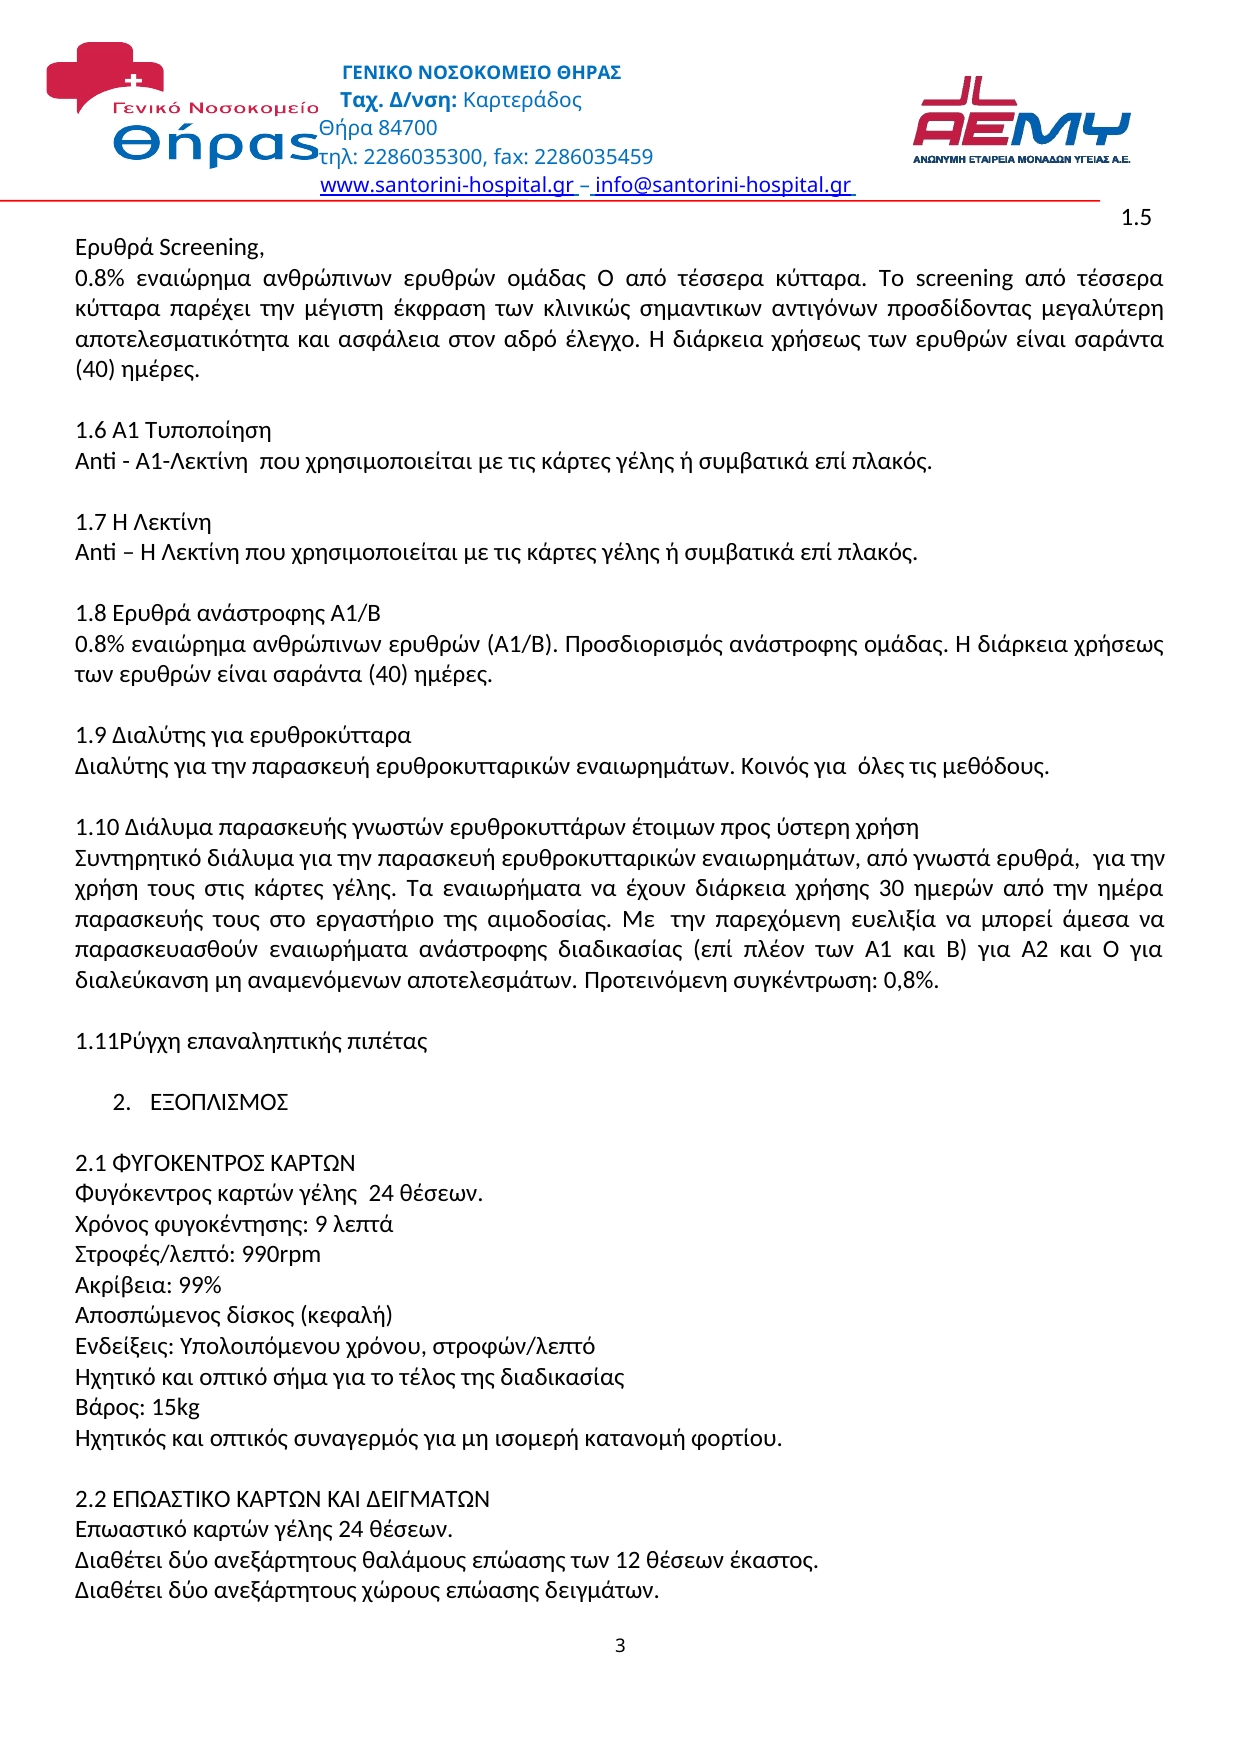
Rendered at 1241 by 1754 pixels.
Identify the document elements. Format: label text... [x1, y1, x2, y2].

text Ηχητικό και οπτικό σήμα για το τέλος της διαδικασίας [75, 1361, 1165, 1391]
text Επωαστικό καρτών γέλης 24 θέσεων. [75, 1513, 1165, 1544]
text 1.7 Η Λεκτίνη [75, 506, 1165, 537]
text 1.11Ρύγχη επαναληπτικής πιπέτας [75, 1025, 1165, 1055]
text 1.6 Α1 Τυποποίηση [75, 414, 1165, 445]
text Ενδείξεις: Υπολοιπόμενου χρόνου, στροφών/λεπτό [75, 1330, 1165, 1361]
text 2.2 ΕΠΩΑΣΤΙΚΟ ΚΑΡΤΩΝ ΚΑΙ ΔΕΙΓΜΑΤΩΝ [75, 1483, 1165, 1513]
text Ηχητικός και οπτικός συναγερμός για μη ισομερή κατανομή φορτίου. [75, 1422, 1165, 1452]
text Αποσπώμενος δίσκος (κεφαλή) [75, 1299, 1165, 1330]
text Anti – H Λεκτίνη που χρησιμοποιείται με τις κάρτες γέλης ή συμβατικά επί πλακός. [75, 537, 1165, 567]
list ΕΞΟΠΛΙΣΜΟΣ [112, 1086, 1165, 1116]
text 1.10 Διάλυμα παρασκευής γνωστών ερυθροκυττάρων έτοιμων προς ύστερη χρήση [75, 811, 1165, 842]
text 0.8% εναιώρημα ανθρώπινων ερυθρών ομάδας Ο από τέσσερα κύτταρα. Το screening από τέσσερα κύτταρα παρέχει την μέγιστη έκφραση των κλινικώς σημαντικων αντιγόνων προσδίδοντας μεγαλύτερη αποτελεσματικότητα και ασφάλεια στον αδρό έλεγχο. Η διάρκεια χρήσεως των ερυθρών είναι σαράντα (40) ημέρες. [75, 262, 1165, 384]
text 1.5 Ερυθρά Screening, [75, 201, 1165, 262]
text 1.9 Διαλύτης για ερυθροκύτταρα [75, 720, 1165, 750]
text Βάρος: 15kg [75, 1391, 1165, 1422]
text Χρόνος φυγοκέντησης: 9 λεπτά [75, 1208, 1165, 1238]
text Φυγόκεντρος καρτών γέλης 24 θέσεων. [75, 1177, 1165, 1208]
text 1.8 Ερυθρά ανάστροφης Α1/Β [75, 598, 1165, 628]
text Συντηρητικό διάλυμα για την παρασκευή ερυθροκυτταρικών εναιωρημάτων, από γνωστά ερυθρά, για την χρήση τους στις κάρτες γέλης. Τα εναιωρήματα να έχουν διάρκεια χρήσης 30 ημερών από την ημέρα παρασκευής τους στο εργαστήριο της αιμοδοσίας. Με την παρεχόμενη ευελιξία να μπορεί άμεσα να παρασκευασθούν εναιωρήματα ανάστροφης διαδικασίας (επί πλέον των Α1 και Β) για Α2 και Ο για διαλεύκανση μη αναμενόμενων αποτελεσμάτων. Προτεινόμενη συγκέντρωση: 0,8%. [75, 842, 1165, 994]
text Ακρίβεια: 99% [75, 1269, 1165, 1299]
picture [903, 53, 1145, 183]
picture [46, 42, 319, 169]
text 0.8% εναιώρημα ανθρώπινων ερυθρών (Α1/Β). Προσδιορισμός ανάστροφης ομάδας. Η διάρκεια χρήσεως των ερυθρών είναι σαράντα (40) ημέρες. [75, 628, 1165, 689]
text Στροφές/λεπτό: 990rpm [75, 1238, 1165, 1269]
text Διαθέτει δύο ανεξάρτητους θαλάμους επώασης των 12 θέσεων έκαστος. [75, 1544, 1165, 1574]
text Διαλύτης για την παρασκευή ερυθροκυτταρικών εναιωρημάτων. Κοινός για όλες τις μεθόδους. [75, 750, 1165, 781]
text Αnti - Α1-Λεκτίνη που χρησιμοποιείται με τις κάρτες γέλης ή συμβατικά επί πλακός. [75, 445, 1165, 476]
text 2.1 ΦΥΓΟΚΕΝΤΡΟΣ ΚΑΡΤΩΝ [75, 1147, 1165, 1177]
text Διαθέτει δύο ανεξάρτητους χώρους επώασης δειγμάτων. [75, 1574, 1165, 1605]
